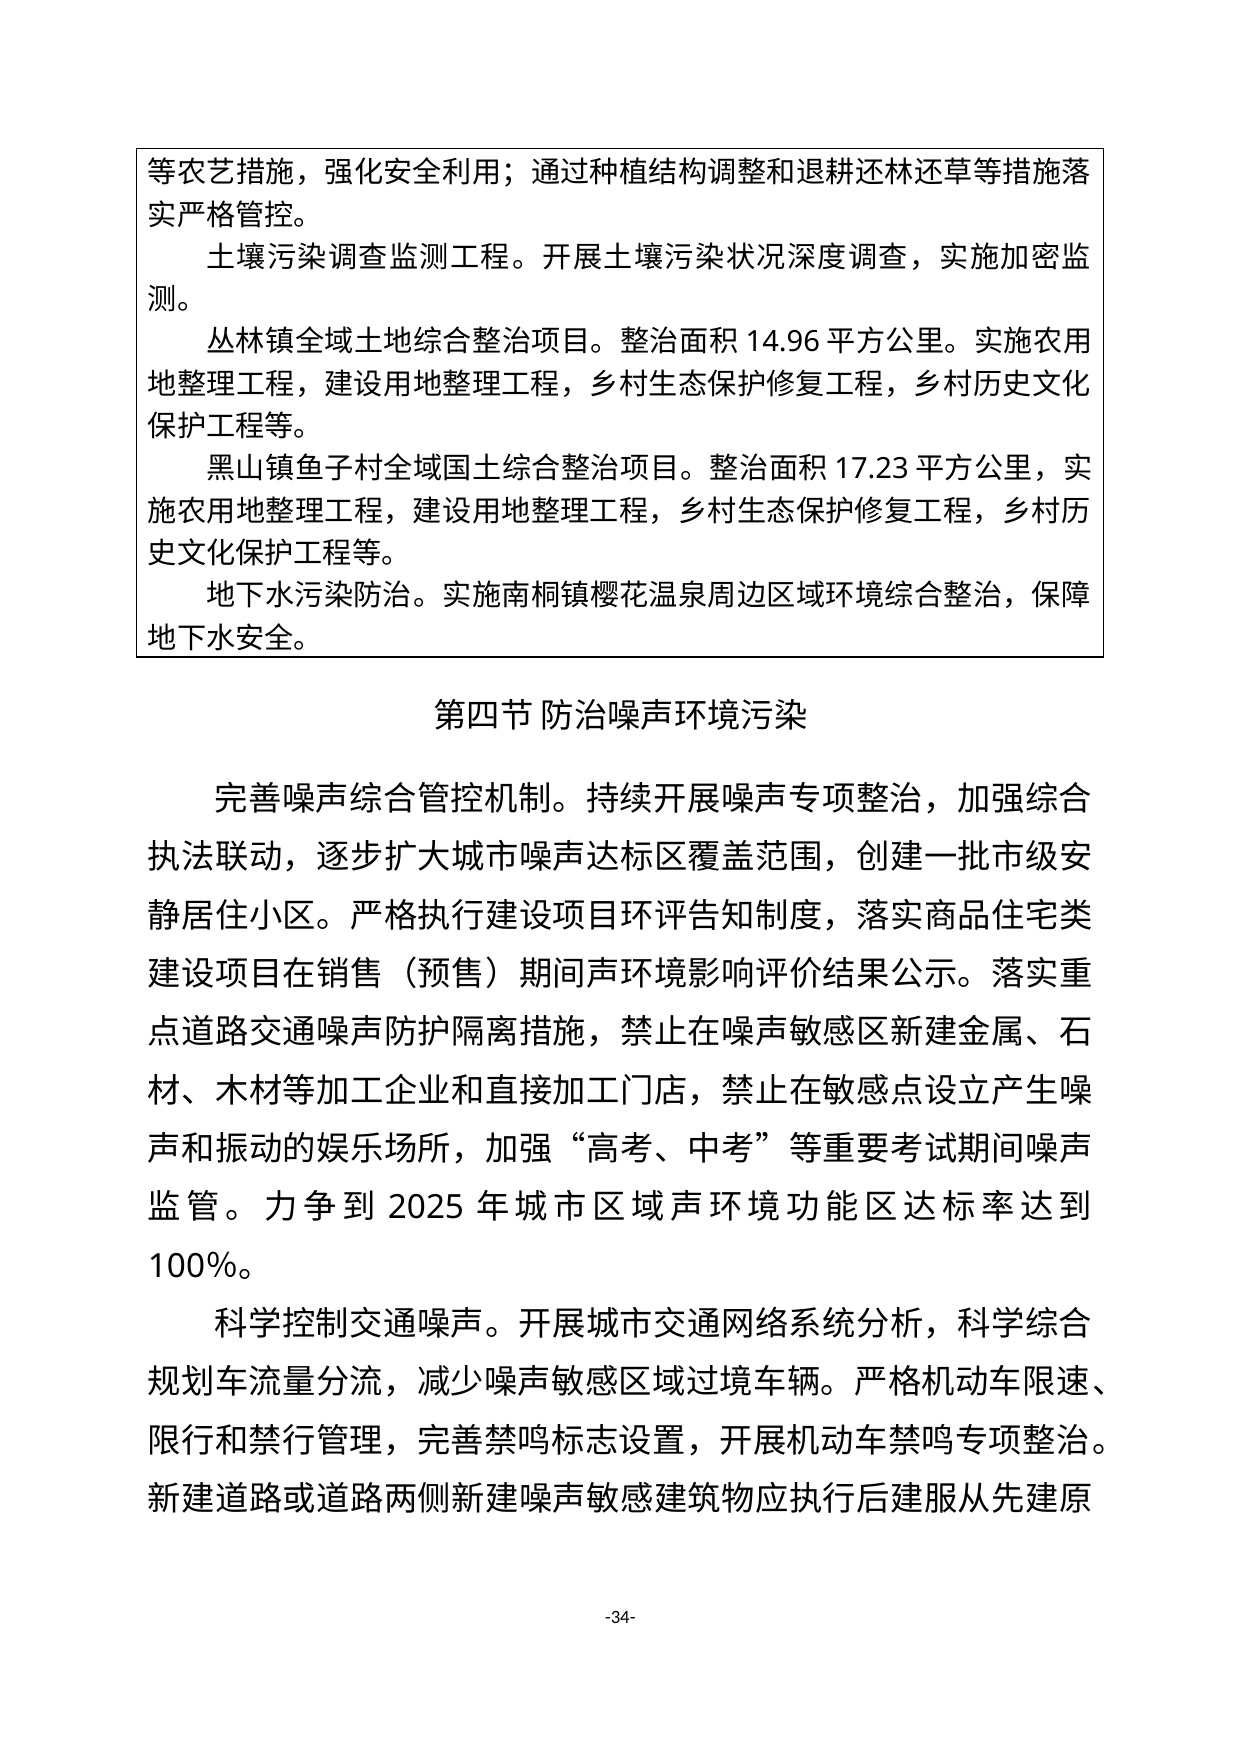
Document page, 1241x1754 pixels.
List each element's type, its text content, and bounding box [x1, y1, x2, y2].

subtitle 第四节 防治噪声环境污染 [148, 682, 1092, 739]
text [148, 1289, 1092, 1522]
text 完善噪声综合管控机制。持续开展噪声专项整治，加强综合执法联动，逐步扩大城市噪声达标区覆盖范围，创建一批市级安静居住小区。严格执行建设项目环评告知制度，落实商品住宅类建设项目在销售（预售）期间声环境影响评价结果公示。落实重点道路交通噪声防护隔离措施，禁止在噪声敏感区新建金属、石材、木材等加工企业和直接加工门店，禁止在敏感点设立产生噪声和振动的娱乐场所，加强“高考、中考”等重要考试期间噪声监管。力争到2025年城市区域声环境功能区达标率达到100％。 [148, 764, 1092, 1289]
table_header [137, 149, 1103, 656]
